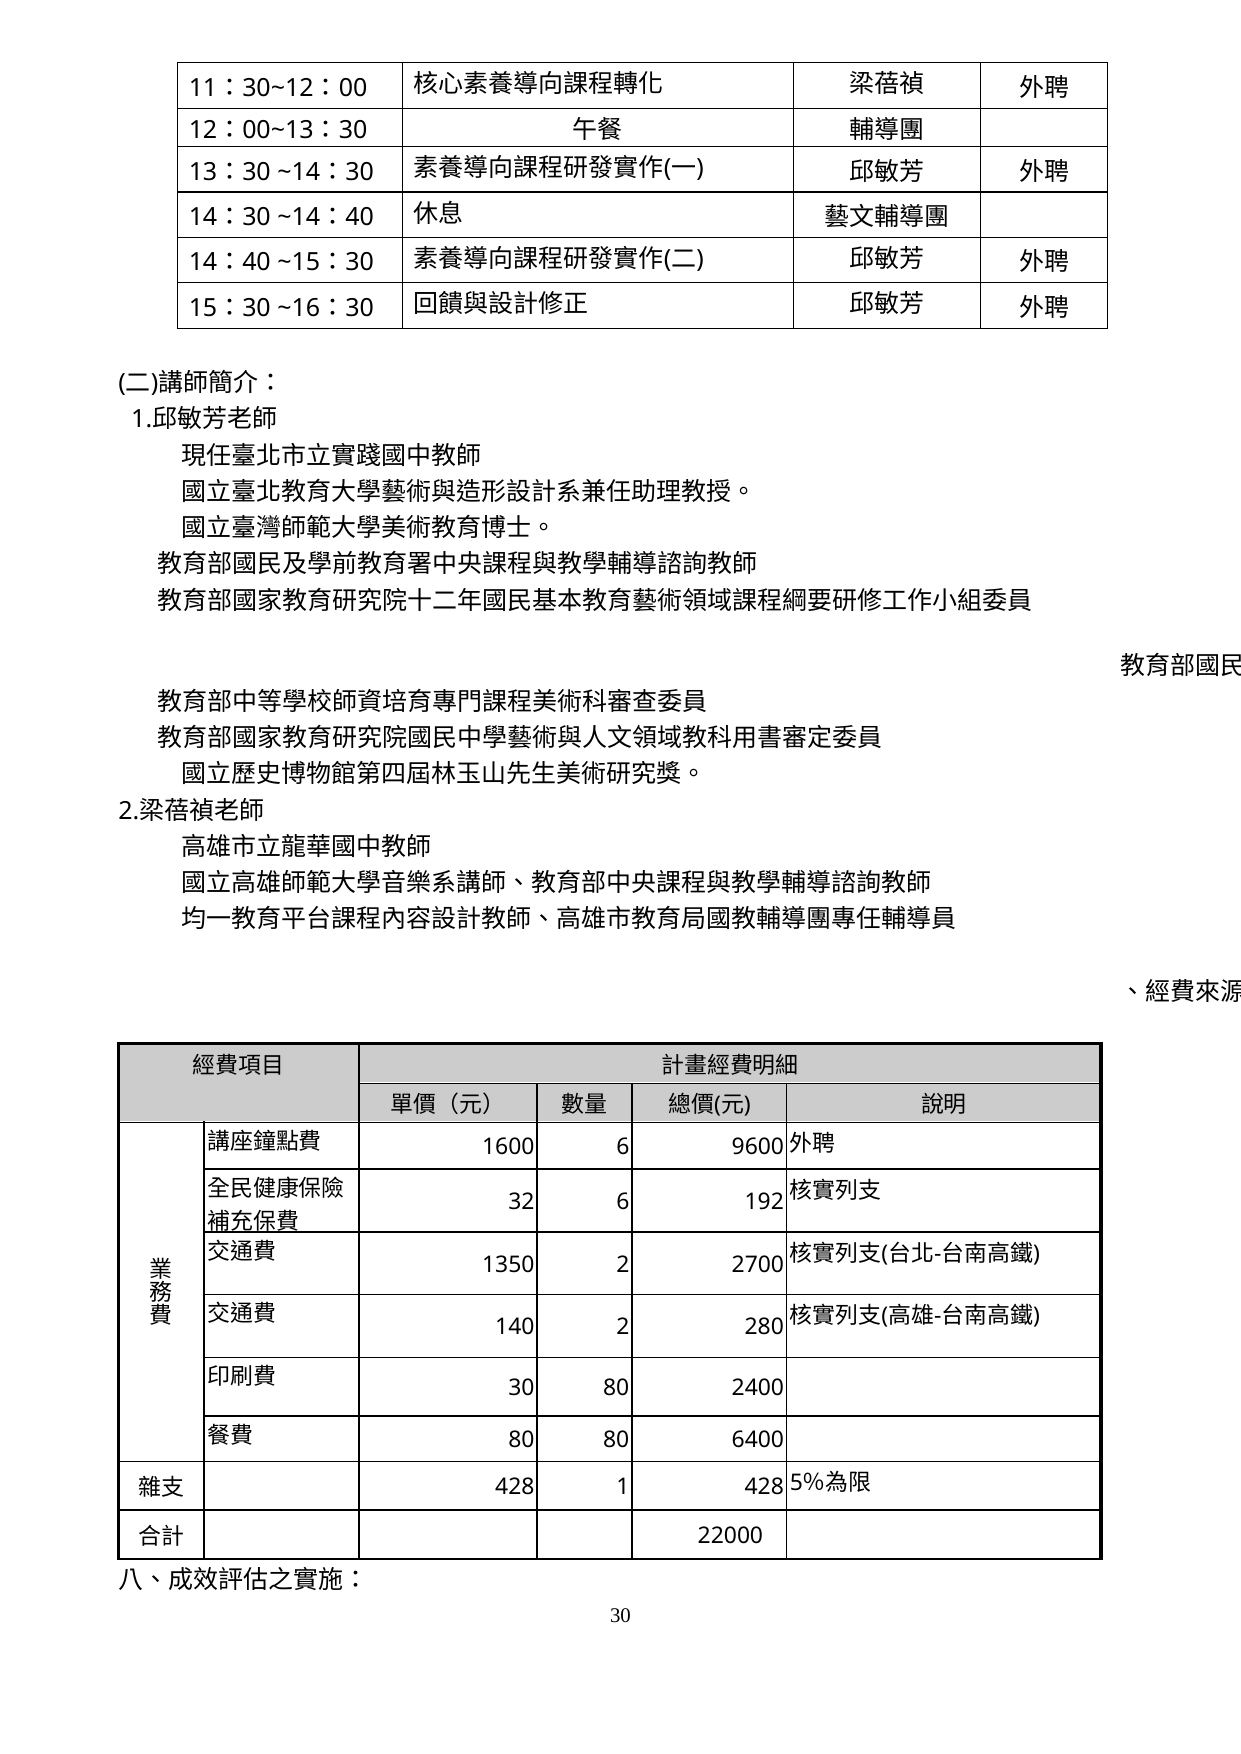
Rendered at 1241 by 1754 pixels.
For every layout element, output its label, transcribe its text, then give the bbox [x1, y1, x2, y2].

table_cell 22000 [633, 1511, 786, 1558]
text 教育部國家教育研究院國民中學藝術與人文領域教科用書審定委員 [118, 718, 1122, 754]
table_cell 6 [538, 1170, 631, 1231]
text 七、經費來源與概算：教育部國民及學前教育署補助辦理十二年國民基本教育精進國民中學及國民小學教學品質計畫經費。 [1120, 935, 1240, 1008]
table_cell [205, 1511, 358, 1558]
table_cell 280 [633, 1295, 786, 1357]
table_cell 全民健康保險 補充保費 [205, 1170, 358, 1231]
table_cell 30 [360, 1358, 536, 1415]
table_cell 140 [360, 1295, 536, 1357]
table_cell 6400 [633, 1417, 786, 1461]
table_cell 外聘 [981, 63, 1107, 107]
table_cell 午餐 [403, 109, 793, 146]
table_cell 15：30 ~16：30 [178, 283, 402, 328]
list 國立高雄師範大學音樂系講師、教育部中央課程與教學輔導諮詢教師 [168, 863, 1122, 899]
table_cell 2700 [633, 1233, 786, 1294]
table_cell 藝文輔導團 [794, 193, 980, 237]
table_cell [981, 109, 1107, 146]
table_cell 1350 [360, 1233, 536, 1294]
table_cell 素養導向課程研發實作(二) [403, 238, 793, 282]
table_cell 核實列支 [787, 1170, 1099, 1231]
table_cell 餐費 [205, 1417, 358, 1461]
table_cell 11：30~12：00 [178, 63, 402, 107]
table_cell 80 [360, 1417, 536, 1461]
text 教育部國家教育研究院十二年國民基本教育藝術領域課程綱要研修工作小組委員 [118, 580, 1122, 616]
table_cell 印刷費 [205, 1358, 358, 1415]
table_header 經費項目 [120, 1045, 358, 1121]
table_cell 邱敏芳 [794, 147, 980, 191]
table_cell 說明 [787, 1084, 1099, 1121]
table_cell 5％為限 [787, 1462, 1099, 1509]
table_cell 回饋與設計修正 [403, 283, 793, 328]
text 教育部國民及學前教育署中央課程與教學輔導諮詢教師 [118, 544, 1122, 580]
table_header 計畫經費明細 [360, 1045, 1099, 1082]
table_cell 休息 [403, 193, 793, 237]
table_cell 14：40 ~15：30 [178, 238, 402, 282]
text 1.邱敏芳老師 [118, 399, 1122, 435]
table_cell 80 [538, 1358, 631, 1415]
table_cell 業務費 [120, 1123, 203, 1461]
table_cell 6 [538, 1123, 631, 1168]
list 國立臺灣師範大學美術教育博士。 [168, 508, 1122, 544]
table_cell 合計 [120, 1511, 203, 1558]
table_cell [205, 1462, 358, 1509]
table_cell 交通費 [205, 1295, 358, 1357]
table_cell 12：00~13：30 [178, 109, 402, 146]
table_cell 核心素養導向課程轉化 [403, 63, 793, 107]
table_cell 外聘 [981, 147, 1107, 191]
table_cell 素養導向課程研發實作(一) [403, 147, 793, 191]
table_cell 1 [538, 1462, 631, 1509]
table_cell 外聘 [981, 238, 1107, 282]
list 國立歷史博物館第四屆林玉山先生美術研究獎。 [168, 754, 1122, 790]
table_cell 單價（元） [360, 1084, 536, 1121]
table_cell 428 [360, 1462, 536, 1509]
table_cell 外聘 [787, 1123, 1099, 1168]
text 教育部中等學校師資培育專門課程美術科審查委員 [118, 681, 1122, 718]
table_cell 外聘 [981, 283, 1107, 328]
table_cell 講座鐘點費 [205, 1123, 358, 1168]
list 高雄市立龍華國中教師 [168, 826, 1122, 863]
table_cell [538, 1511, 631, 1558]
table_cell 80 [538, 1417, 631, 1461]
table_cell 邱敏芳 [794, 283, 980, 328]
table_cell 邱敏芳 [794, 238, 980, 282]
table_cell 總價(元) [633, 1084, 786, 1121]
table_cell [981, 193, 1107, 237]
table_cell 13：30 ~14：30 [178, 147, 402, 191]
table_cell 雜支 [120, 1462, 203, 1509]
table_cell 1600 [360, 1123, 536, 1168]
text 八、成效評估之實施： [118, 1559, 1122, 1596]
table_cell 2 [538, 1295, 631, 1357]
table_cell 數量 [538, 1084, 631, 1121]
table_cell 核實列支(台北-台南高鐵) [787, 1233, 1099, 1294]
table_cell 2 [538, 1233, 631, 1294]
table_cell 2400 [633, 1358, 786, 1415]
table_cell 428 [633, 1462, 786, 1509]
text (二)講師簡介： [118, 363, 1122, 399]
table_cell 核實列支(高雄-台南高鐵) [787, 1295, 1099, 1357]
list 現任臺北市立實踐國中教師 國立臺北教育大學藝術與造形設計系兼任助理教授。 [168, 435, 1122, 508]
table_cell 192 [633, 1170, 786, 1231]
table_cell 9600 [633, 1123, 786, 1168]
table_cell [787, 1358, 1099, 1415]
table_cell 交通費 [205, 1233, 358, 1294]
list 均一教育平台課程內容設計教師、高雄市教育局國教輔導團專任輔導員 [168, 899, 1122, 935]
table_cell [360, 1511, 536, 1558]
table_cell 輔導團 [794, 109, 980, 146]
table_cell [787, 1417, 1099, 1461]
table_cell 梁蓓禎 [794, 63, 980, 107]
table_cell 14：30 ~14：40 [178, 193, 402, 237]
table_cell 32 [360, 1170, 536, 1231]
table_cell [787, 1511, 1099, 1558]
list 2.梁蓓禎老師 [118, 790, 1122, 826]
